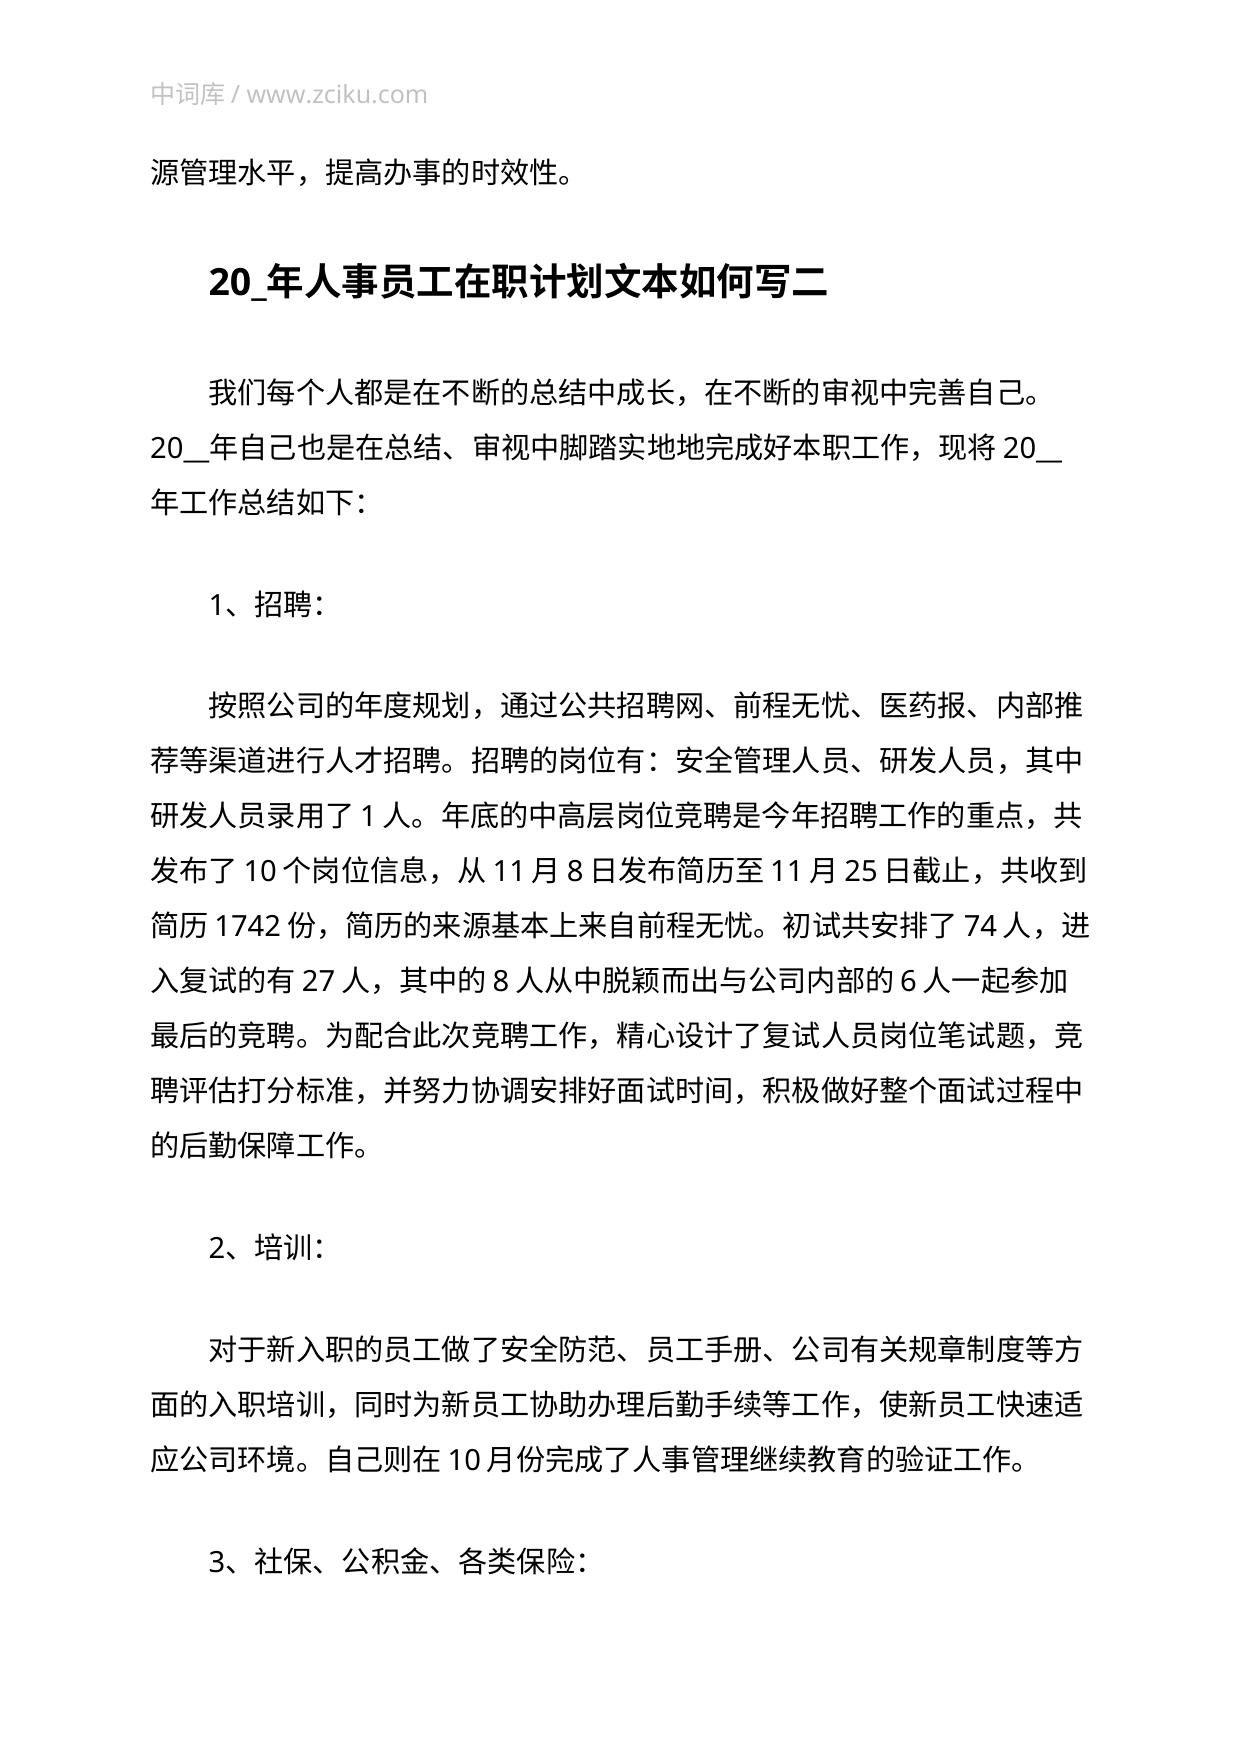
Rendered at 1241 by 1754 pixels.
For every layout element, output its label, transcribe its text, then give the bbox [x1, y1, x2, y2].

text 按照公司的年度规划，通过公共招聘网、前程无忧、医药报、内部推荐等渠道进行人才招聘。招聘的岗位有：安全管理人员、研发人员，其中研发人员录用了1人。年底的中高层岗位竞聘是今年招聘工作的重点，共发布了10个岗位信息，从11月8日发布简历至11月25日截止，共收到简历1742份，简历的来源基本上来自前程无忧。初试共安排了74人，进入复试的有27人，其中的8人从中脱颖而出与公司内部的6人一起参加最后的竞聘。为配合此次竞聘工作，精心设计了复试人员岗位笔试题，竞聘评估打分标准，并努力协调安排好面试时间，积极做好整个面试过程中的后勤保障工作。 [150, 683, 1090, 1165]
text 2、培训： [150, 1224, 1090, 1267]
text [150, 150, 1090, 192]
text 对于新入职的员工做了安全防范、员工手册、公司有关规章制度等方面的入职培训，同时为新员工协助办理后勤手续等工作，使新员工快速适应公司环境。自己则在10月份完成了人事管理继续教育的验证工作。 [150, 1326, 1090, 1478]
text 20_年人事员工在职计划文本如何写二 [150, 252, 1090, 306]
text 1、招聘： [150, 581, 1090, 623]
text 3、社保、公积金、各类保险： [150, 1538, 1090, 1581]
text 我们每个人都是在不断的总结中成长，在不断的审视中完善自己。20__年自己也是在总结、审视中脚踏实地地完成好本职工作，现将20__年工作总结如下： [150, 369, 1090, 522]
